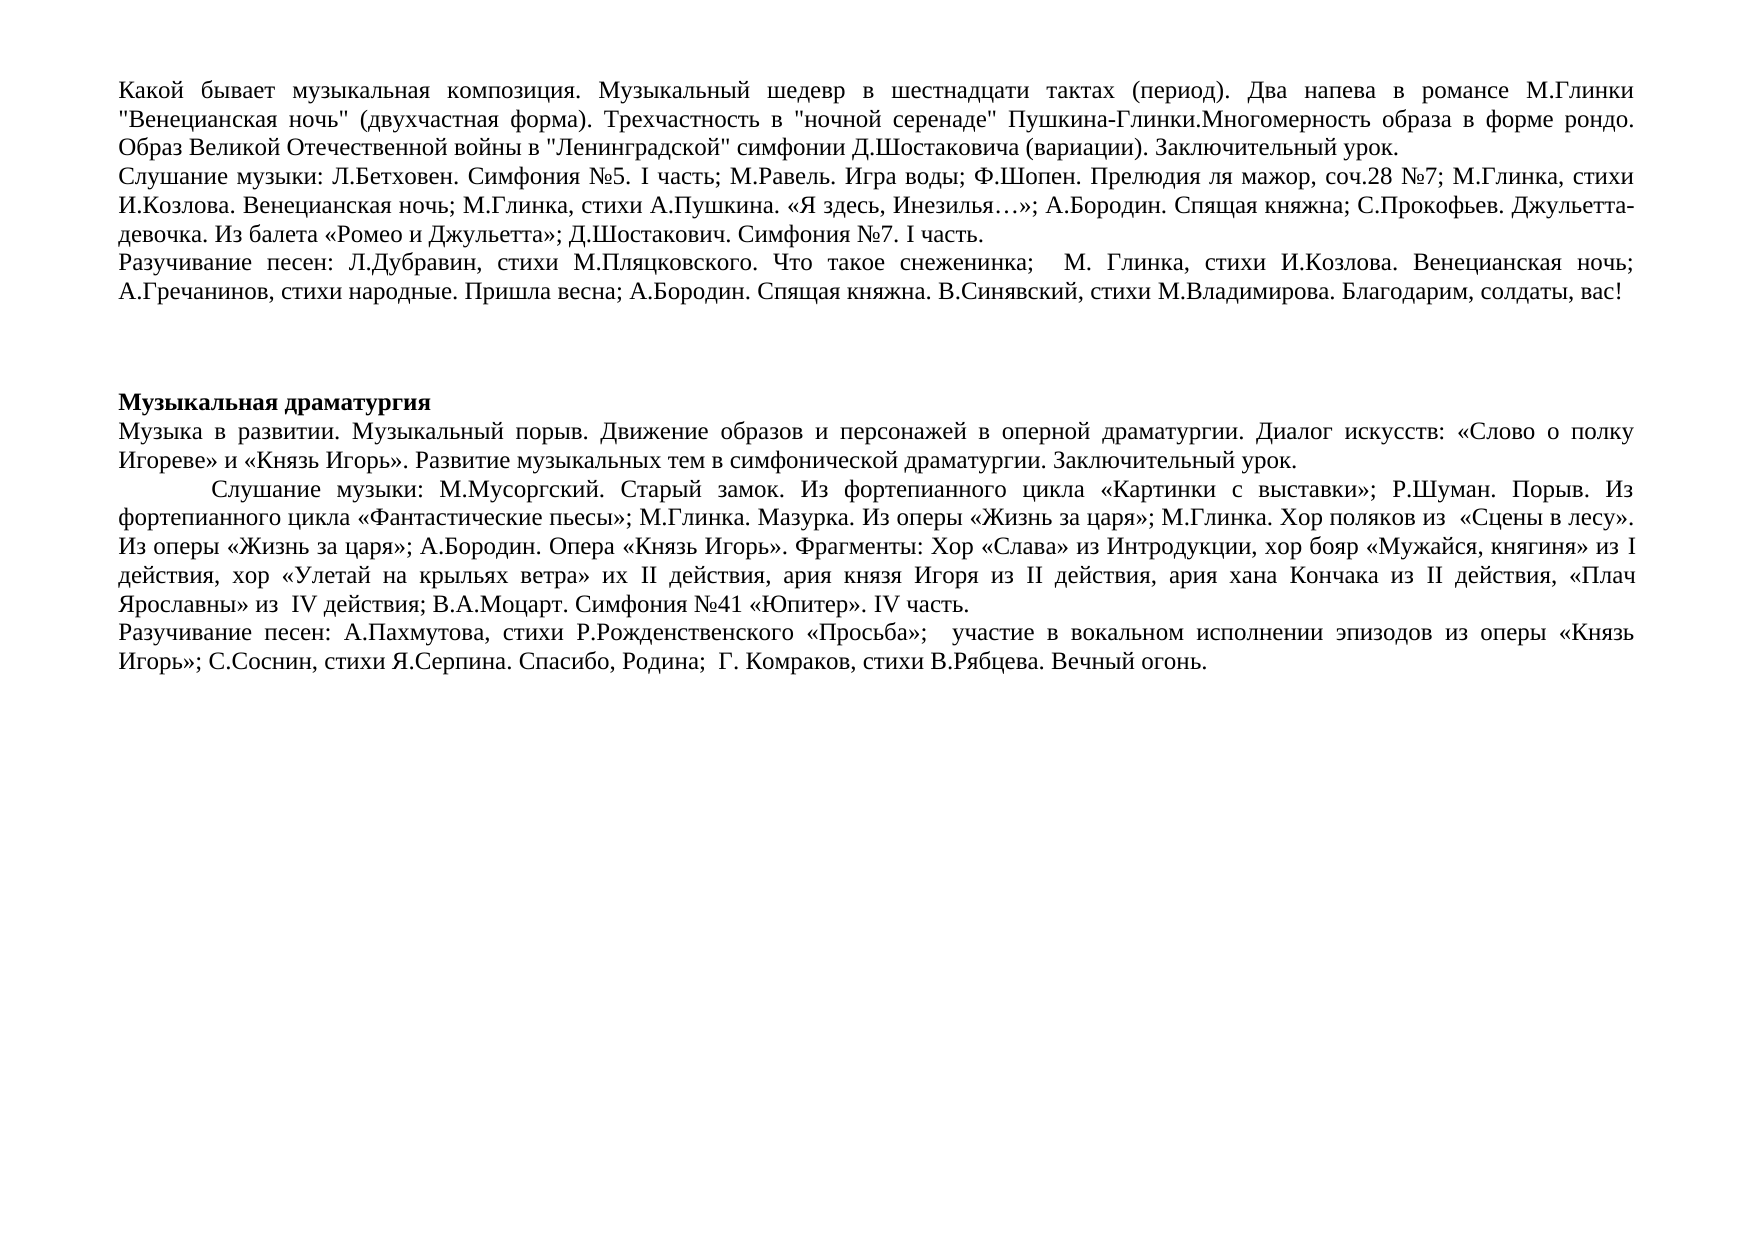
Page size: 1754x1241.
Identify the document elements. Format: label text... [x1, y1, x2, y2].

text Разучивание песен: А.Пахмутова, стихи Р.Рожденственского «Просьба»; участие в вокальном исполнении эпизодов из оперы «Князь Игорь»; С.Соснин, стихи Я.Серпина. Спасибо, Родина; Г. Комраков, стихи В.Рябцева. Вечный огонь. [118, 617, 1636, 675]
text Какой бывает музыкальная композиция. Музыкальный шедевр в шестнадцати тактах (период). Два напева в романсе М.Глинки "Венецианская ночь" (двухчастная форма). Трехчастность в "ночной серенаде" Пушкина-Глинки.Многомерность образа в форме рондо. Образ Великой Отечественной войны в "Ленинградской" симфонии Д.Шостаковича (вариации). Заключительный урок. [118, 75, 1636, 161]
text Музыкальная драматургия [118, 387, 1636, 416]
text Слушание музыки: М.Мусоргский. Старый замок. Из фортепианного цикла «Картинки с выставки»; Р.Шуман. Порыв. Из фортепианного цикла «Фантастические пьесы»; М.Глинка. Мазурка. Из оперы «Жизнь за царя»; М.Глинка. Хор поляков из «Сцены в лесу». Из оперы «Жизнь за царя»; А.Бородин. Опера «Князь Игорь». Фрагменты: Хор «Слава» из Интродукции, хор бояр «Мужайся, княгиня» из I действия, хор «Улетай на крыльях ветра» их II действия, ария князя Игоря из II действия, ария хана Кончака из II действия, «Плач Ярославны» из IV действия; В.А.Моцарт. Симфония №41 «Юпитер». IV часть. [118, 474, 1636, 617]
text Разучивание песен: Л.Дубравин, стихи М.Пляцковского. Что такое снеженинка; М. Глинка, стихи И.Козлова. Венецианская ночь; А.Гречанинов, стихи народные. Пришла весна; А.Бородин. Спящая княжна. В.Синявский, стихи М.Владимирова. Благодарим, солдаты, вас! [118, 247, 1636, 305]
text Слушание музыки: Л.Бетховен. Симфония №5. I часть; М.Равель. Игра воды; Ф.Шопен. Прелюдия ля мажор, соч.28 №7; М.Глинка, стихи И.Козлова. Венецианская ночь; М.Глинка, стихи А.Пушкина. «Я здесь, Инезилья…»; А.Бородин. Спящая княжна; С.Прокофьев. Джульетта-девочка. Из балета «Ромео и Джульетта»; Д.Шостакович. Симфония №7. I часть. [118, 161, 1636, 247]
text Музыка в развитии. Музыкальный порыв. Движение образов и персонажей в оперной драматургии. Диалог искусств: «Слово о полку Игореве» и «Князь Игорь». Развитие музыкальных тем в симфонической драматургии. Заключительный урок. [118, 416, 1636, 474]
